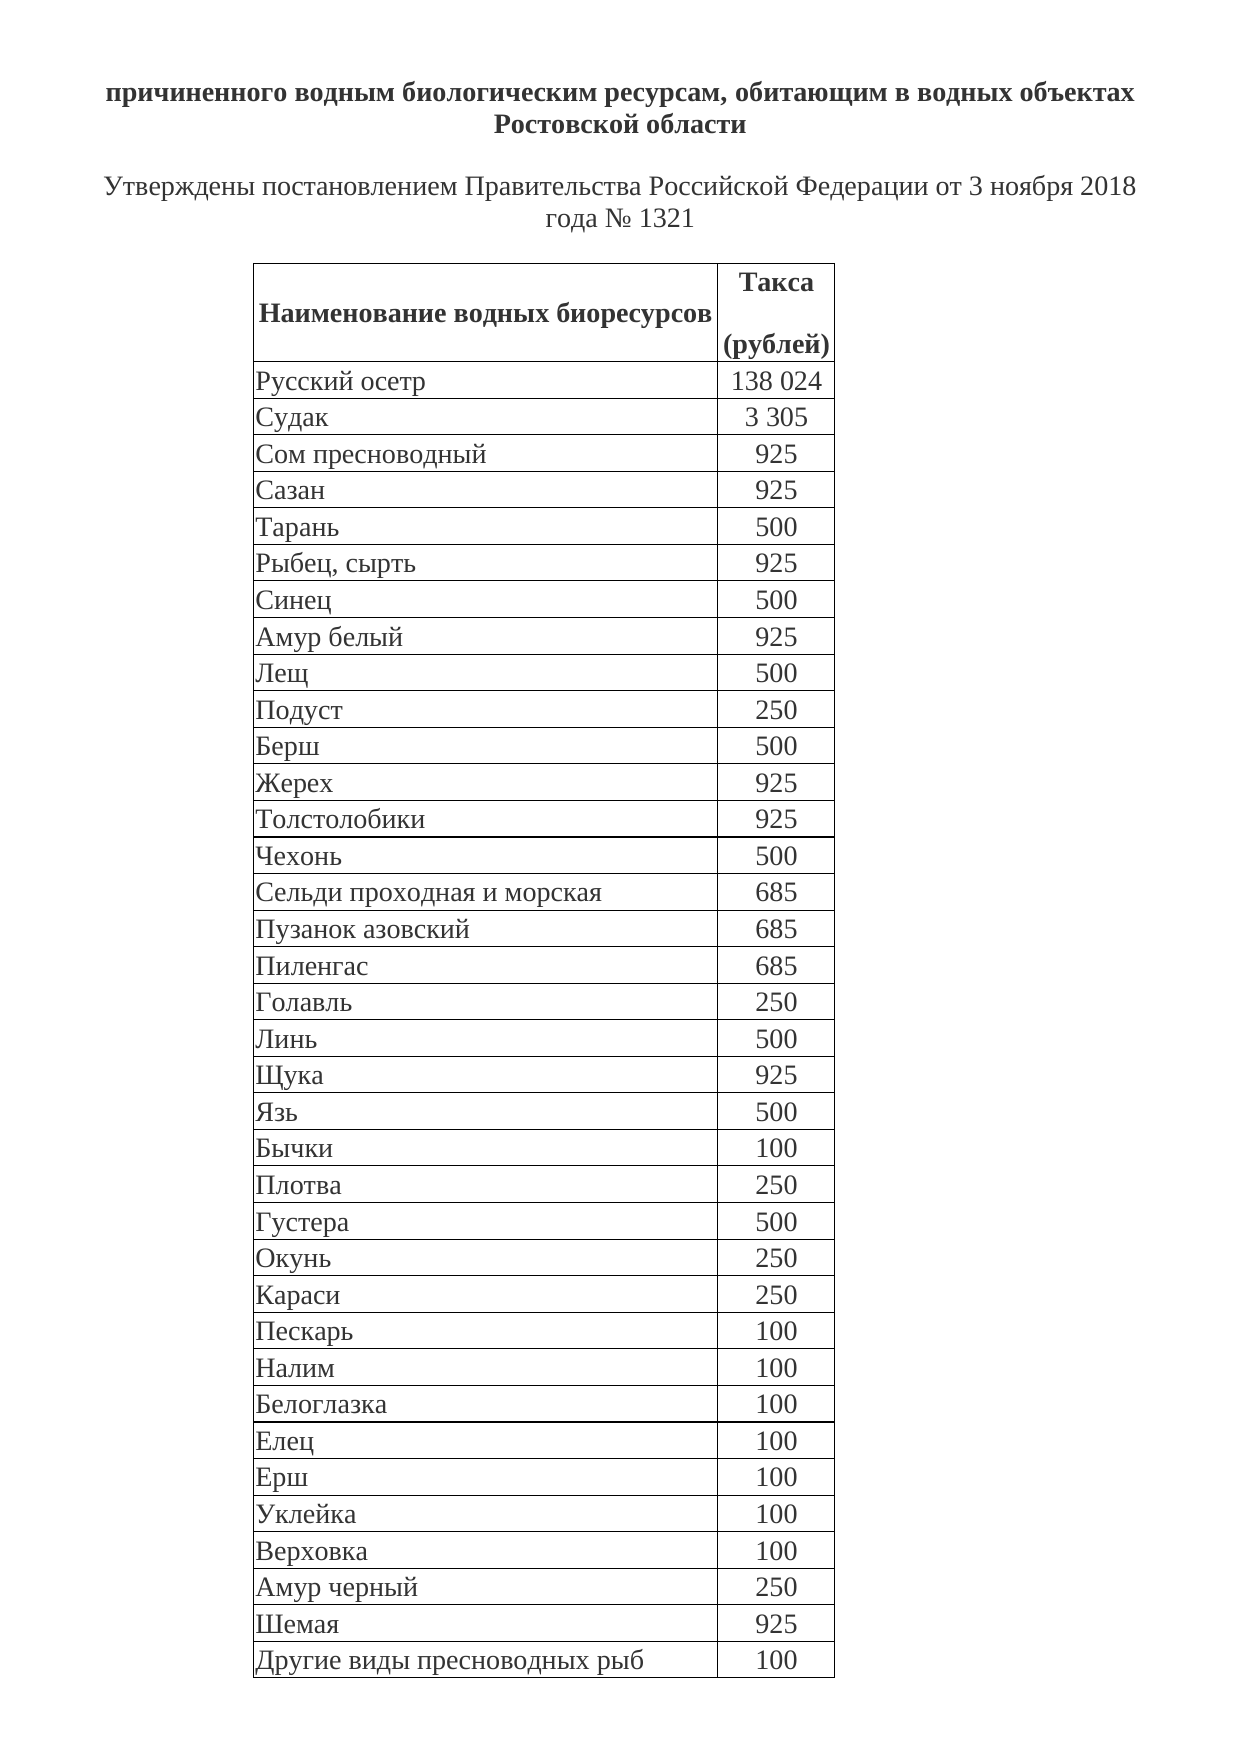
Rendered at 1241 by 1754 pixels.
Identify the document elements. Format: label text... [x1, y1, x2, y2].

table_cell Сом пресноводный [254, 435, 717, 471]
table_cell Налим [254, 1349, 717, 1385]
table_cell 250 [718, 984, 834, 1019]
table_cell 500 [718, 1203, 834, 1238]
table_cell Шемая [254, 1605, 717, 1641]
table_cell Сельди проходная и морская [254, 874, 717, 909]
table_cell 500 [718, 508, 834, 544]
table_cell 500 [718, 838, 834, 873]
table_cell Синец [254, 581, 717, 617]
table_cell 685 [718, 947, 834, 983]
table_cell Амур черный [254, 1569, 717, 1604]
table_cell Лещ [254, 655, 717, 690]
table_cell 100 [718, 1532, 834, 1568]
table_cell 250 [718, 1276, 834, 1312]
table_cell 100 [718, 1459, 834, 1494]
table_cell Ерш [254, 1459, 717, 1494]
table_cell 925 [718, 1057, 834, 1092]
table_cell Голавль [254, 984, 717, 1019]
table_cell 100 [718, 1349, 834, 1385]
table_cell 500 [718, 728, 834, 763]
table_cell Пузанок азовский [254, 911, 717, 946]
table_cell 3 305 [718, 399, 834, 434]
text причиненного водным биологическим ресурсам, обитающим в водных объектах Ростовской области [75, 75, 1165, 140]
table_cell Толстолобики [254, 801, 717, 836]
table_cell Тарань [254, 508, 717, 544]
table_cell 925 [718, 472, 834, 507]
table_cell Судак [254, 399, 717, 434]
table_cell Верховка [254, 1532, 717, 1568]
table_cell Подуст [254, 691, 717, 727]
table_cell 250 [718, 1569, 834, 1604]
table_cell Пиленгас [254, 947, 717, 983]
table_cell 100 [718, 1386, 834, 1421]
table_cell 500 [718, 1093, 834, 1129]
table_cell Амур белый [254, 618, 717, 653]
table_cell Другие виды пресноводных рыб [254, 1642, 717, 1677]
table_cell Сазан [254, 472, 717, 507]
table_cell 925 [718, 435, 834, 471]
table_cell 685 [718, 911, 834, 946]
table_cell Линь [254, 1020, 717, 1056]
table_cell Караси [254, 1276, 717, 1312]
table_cell 925 [718, 618, 834, 653]
table_cell 138 024 [718, 362, 834, 398]
table_cell 925 [718, 1605, 834, 1641]
table_cell 100 [718, 1642, 834, 1677]
table_cell Уклейка [254, 1496, 717, 1531]
table_cell Окунь [254, 1240, 717, 1275]
table_cell Язь [254, 1093, 717, 1129]
table_cell 100 [718, 1496, 834, 1531]
table_cell 250 [718, 1166, 834, 1202]
table_cell 250 [718, 1240, 834, 1275]
table_cell 500 [718, 1020, 834, 1056]
table_cell Щука [254, 1057, 717, 1092]
table_cell Густера [254, 1203, 717, 1238]
table_cell 100 [718, 1130, 834, 1165]
table_cell Белоглазка [254, 1386, 717, 1421]
table_cell Бычки [254, 1130, 717, 1165]
table_cell 685 [718, 874, 834, 909]
table_cell Русский осетр [254, 362, 717, 398]
table_cell 925 [718, 801, 834, 836]
table_cell Берш [254, 728, 717, 763]
table_cell 500 [718, 581, 834, 617]
table_cell 100 [718, 1423, 834, 1458]
table_cell 250 [718, 691, 834, 727]
table_cell 925 [718, 545, 834, 580]
text Утверждены постановлением Правительства Российской Федерации от 3 ноября 2018 года № 1321 [75, 169, 1165, 234]
table_header Наименование водных биоресурсов [254, 264, 717, 361]
table_cell Пескарь [254, 1313, 717, 1348]
table_cell 500 [718, 655, 834, 690]
table_cell 100 [718, 1313, 834, 1348]
table_cell Плотва [254, 1166, 717, 1202]
table_cell Жерех [254, 764, 717, 800]
table_cell 925 [718, 764, 834, 800]
table_cell Елец [254, 1423, 717, 1458]
table_cell Чехонь [254, 838, 717, 873]
table_header Такса (рублей) [718, 264, 834, 361]
table_cell Рыбец, сырть [254, 545, 717, 580]
